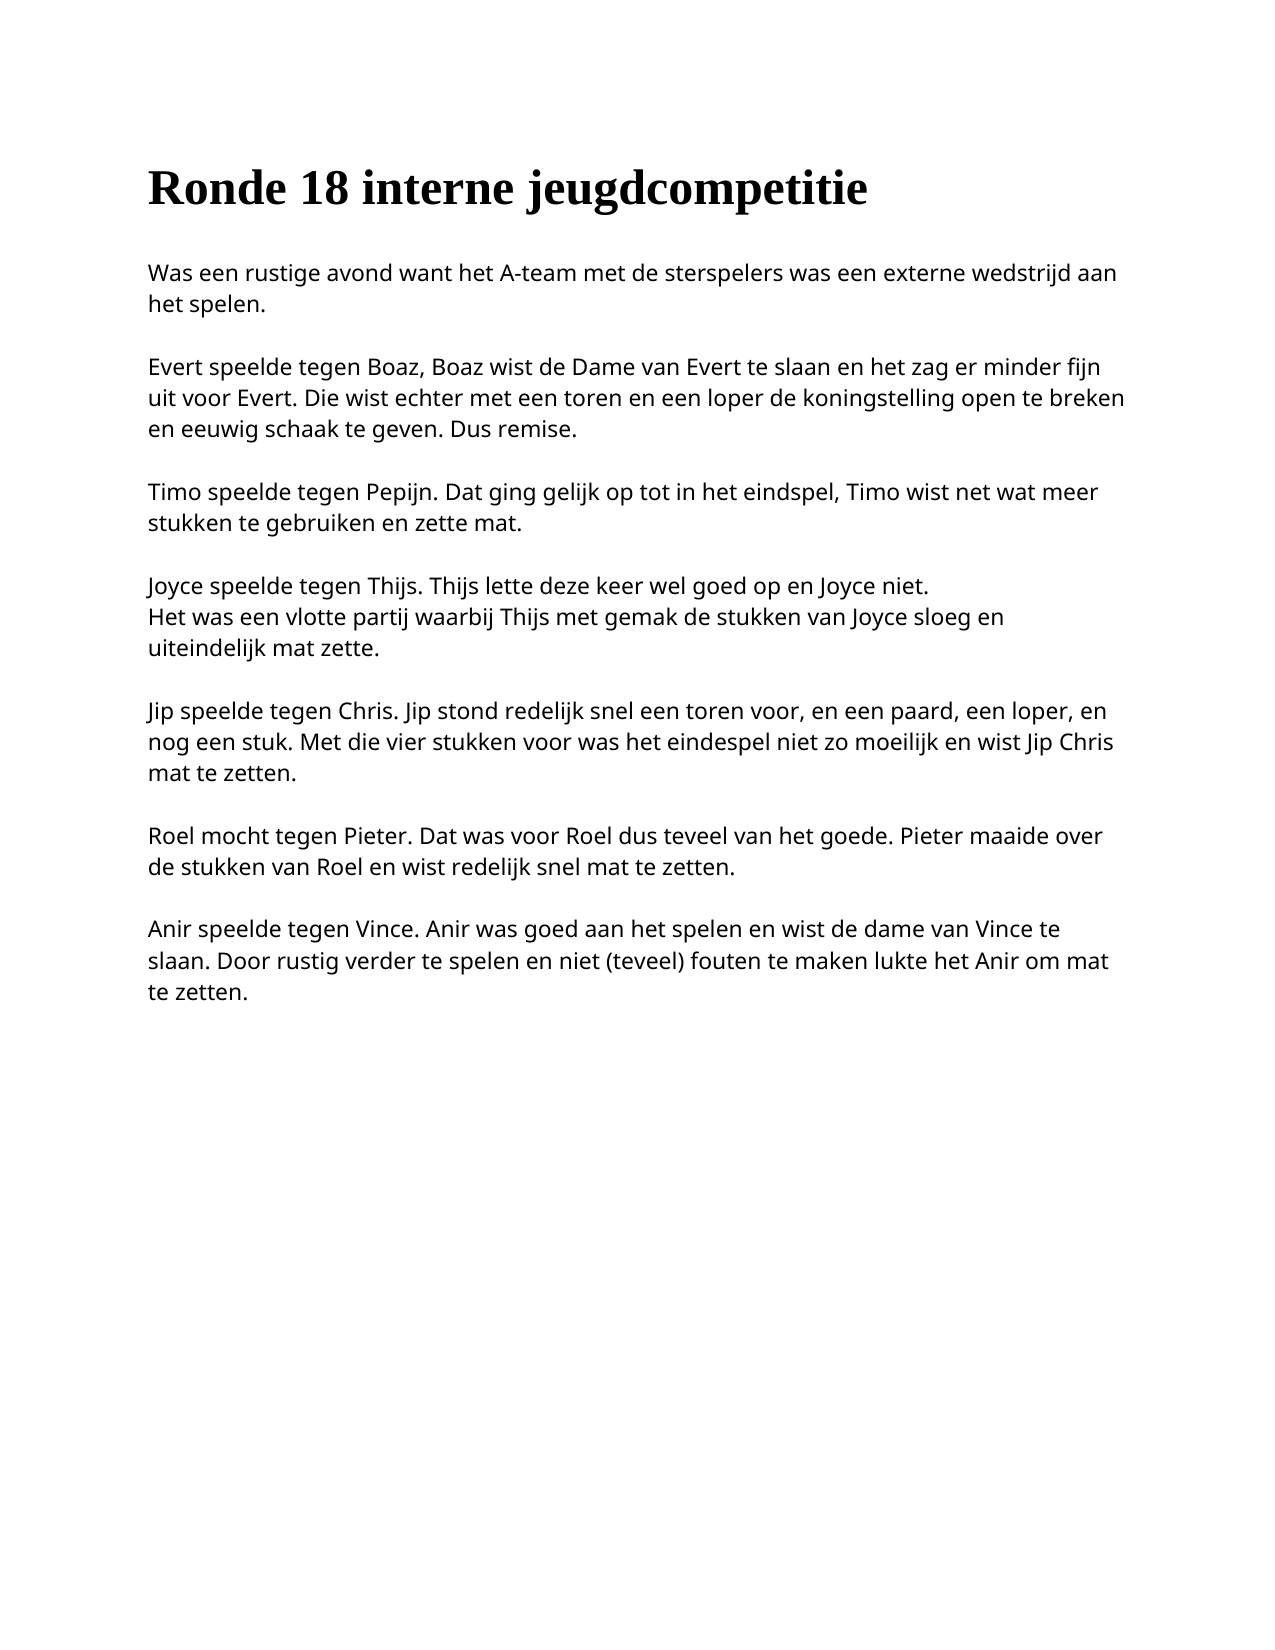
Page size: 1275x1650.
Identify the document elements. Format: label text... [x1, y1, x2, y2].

text Joyce speelde tegen Thijs. Thijs lette deze keer wel goed op en Joyce niet. [148, 570, 1127, 601]
text Jip speelde tegen Chris. Jip stond redelijk snel een toren voor, en een paard, een loper, en nog een stuk. Met die vier stukken voor was het eindespel niet zo moeilijk en wist Jip Chris mat te zetten. [148, 695, 1127, 788]
text Was een rustige avond want het A-team met de sterspelers was een externe wedstrijd aan het spelen. [148, 257, 1127, 320]
text Roel mocht tegen Pieter. Dat was voor Roel dus teveel van het goede. Pieter maaide over de stukken van Roel en wist redelijk snel mat te zetten. [148, 820, 1127, 882]
text Het was een vlotte partij waarbij Thijs met gemak de stukken van Joyce sloeg en uiteindelijk mat zette. [148, 601, 1127, 663]
text Anir speelde tegen Vince. Anir was goed aan het spelen en wist de dame van Vince te slaan. Door rustig verder te spelen en niet (teveel) fouten te maken lukte het Anir om mat te zetten. [148, 913, 1127, 1007]
text Timo speelde tegen Pepijn. Dat ging gelijk op tot in het eindspel, Timo wist net wat meer stukken te gebruiken en zette mat. [148, 476, 1127, 538]
subtitle Ronde 18 interne jeugdcompetitie [148, 158, 1127, 216]
text Evert speelde tegen Boaz, Boaz wist de Dame van Evert te slaan en het zag er minder fijn uit voor Evert. Die wist echter met een toren en een loper de koningstelling open te breken en eeuwig schaak te geven. Dus remise. [148, 351, 1127, 445]
